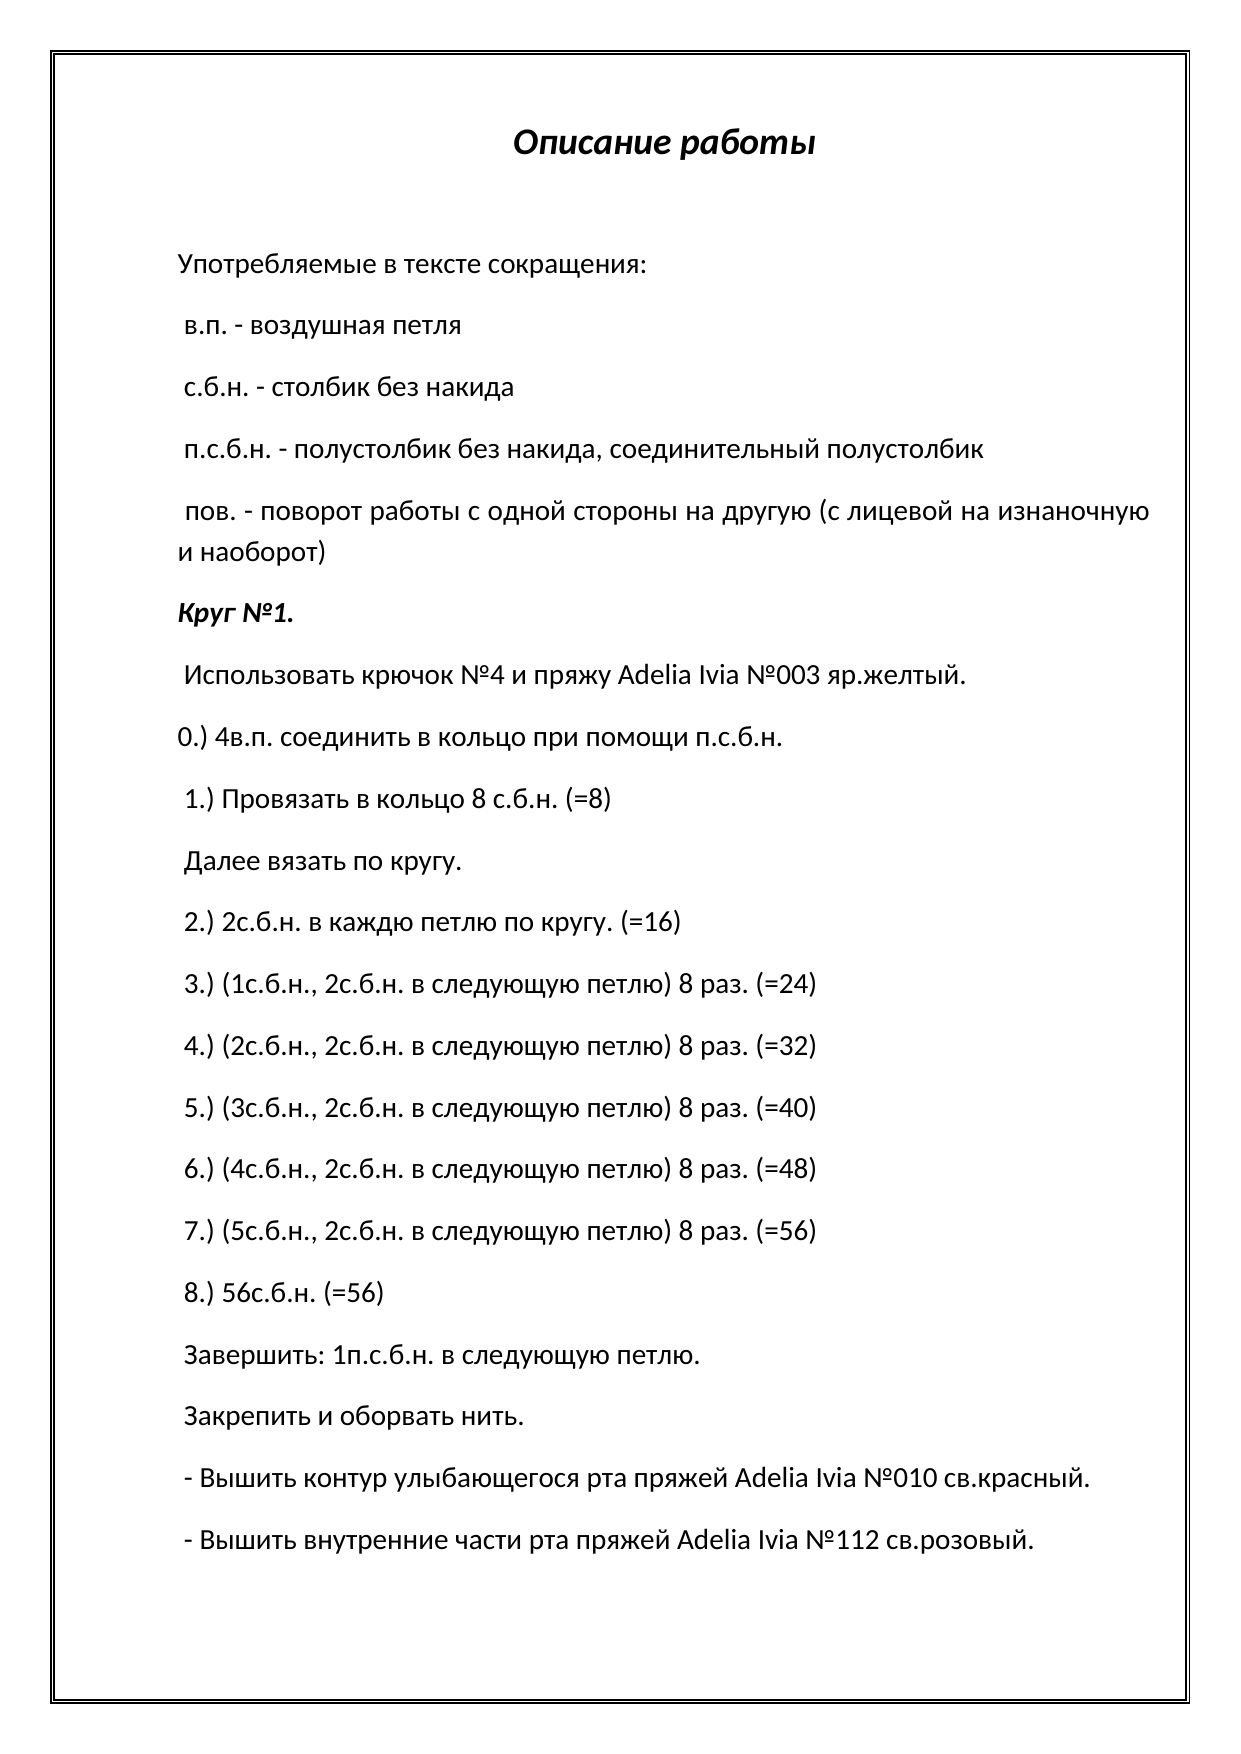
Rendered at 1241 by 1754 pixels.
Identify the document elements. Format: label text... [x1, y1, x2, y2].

text в.п. - воздушная петля [177, 306, 1152, 342]
text 8.) 56с.б.н. (=56) [177, 1274, 1152, 1309]
text Употребляемые в тексте сокращения: [177, 245, 1152, 280]
text 4.) (2с.б.н., 2с.б.н. в следующую петлю) 8 раз. (=32) [177, 1027, 1152, 1062]
text 6.) (4с.б.н., 2с.б.н. в следующую петлю) 8 раз. (=48) [177, 1150, 1152, 1186]
text Использовать крючок №4 и пряжу Adelia Ivia №003 яр.желтый. [177, 656, 1152, 692]
text 5.) (3с.б.н., 2с.б.н. в следующую петлю) 8 раз. (=40) [177, 1089, 1152, 1124]
text 7.) (5с.б.н., 2с.б.н. в следующую петлю) 8 раз. (=56) [177, 1212, 1152, 1248]
text Круг №1. [177, 594, 1152, 630]
text 1.) Провязать в кольцо 8 с.б.н. (=8) [177, 780, 1152, 815]
text с.б.н. - столбик без накида [177, 368, 1152, 404]
text 0.) 4в.п. соединить в кольцо при помощи п.с.б.н. [177, 718, 1152, 754]
text 3.) (1с.б.н., 2с.б.н. в следующую петлю) 8 раз. (=24) [177, 965, 1152, 1001]
text пов. - поворот работы с одной стороны на другую (с лицевой на изнаночную и наоборот) [177, 492, 1152, 568]
text Описание работы [177, 118, 1152, 164]
text 2.) 2с.б.н. в каждю петлю по кругу. (=16) [177, 903, 1152, 939]
text - Вышить внутренние части рта пряжей Adelia Ivia №112 св.розовый. [177, 1521, 1152, 1557]
text Закрепить и оборвать нить. [177, 1397, 1152, 1433]
text Далее вязать по кругу. [177, 842, 1152, 877]
text Завершить: 1п.с.б.н. в следующую петлю. [177, 1336, 1152, 1371]
text - Вышить контур улыбающегося рта пряжей Adelia Ivia №010 св.красный. [177, 1459, 1152, 1495]
text п.с.б.н. - полустолбик без накида, соединительный полустолбик [177, 430, 1152, 466]
